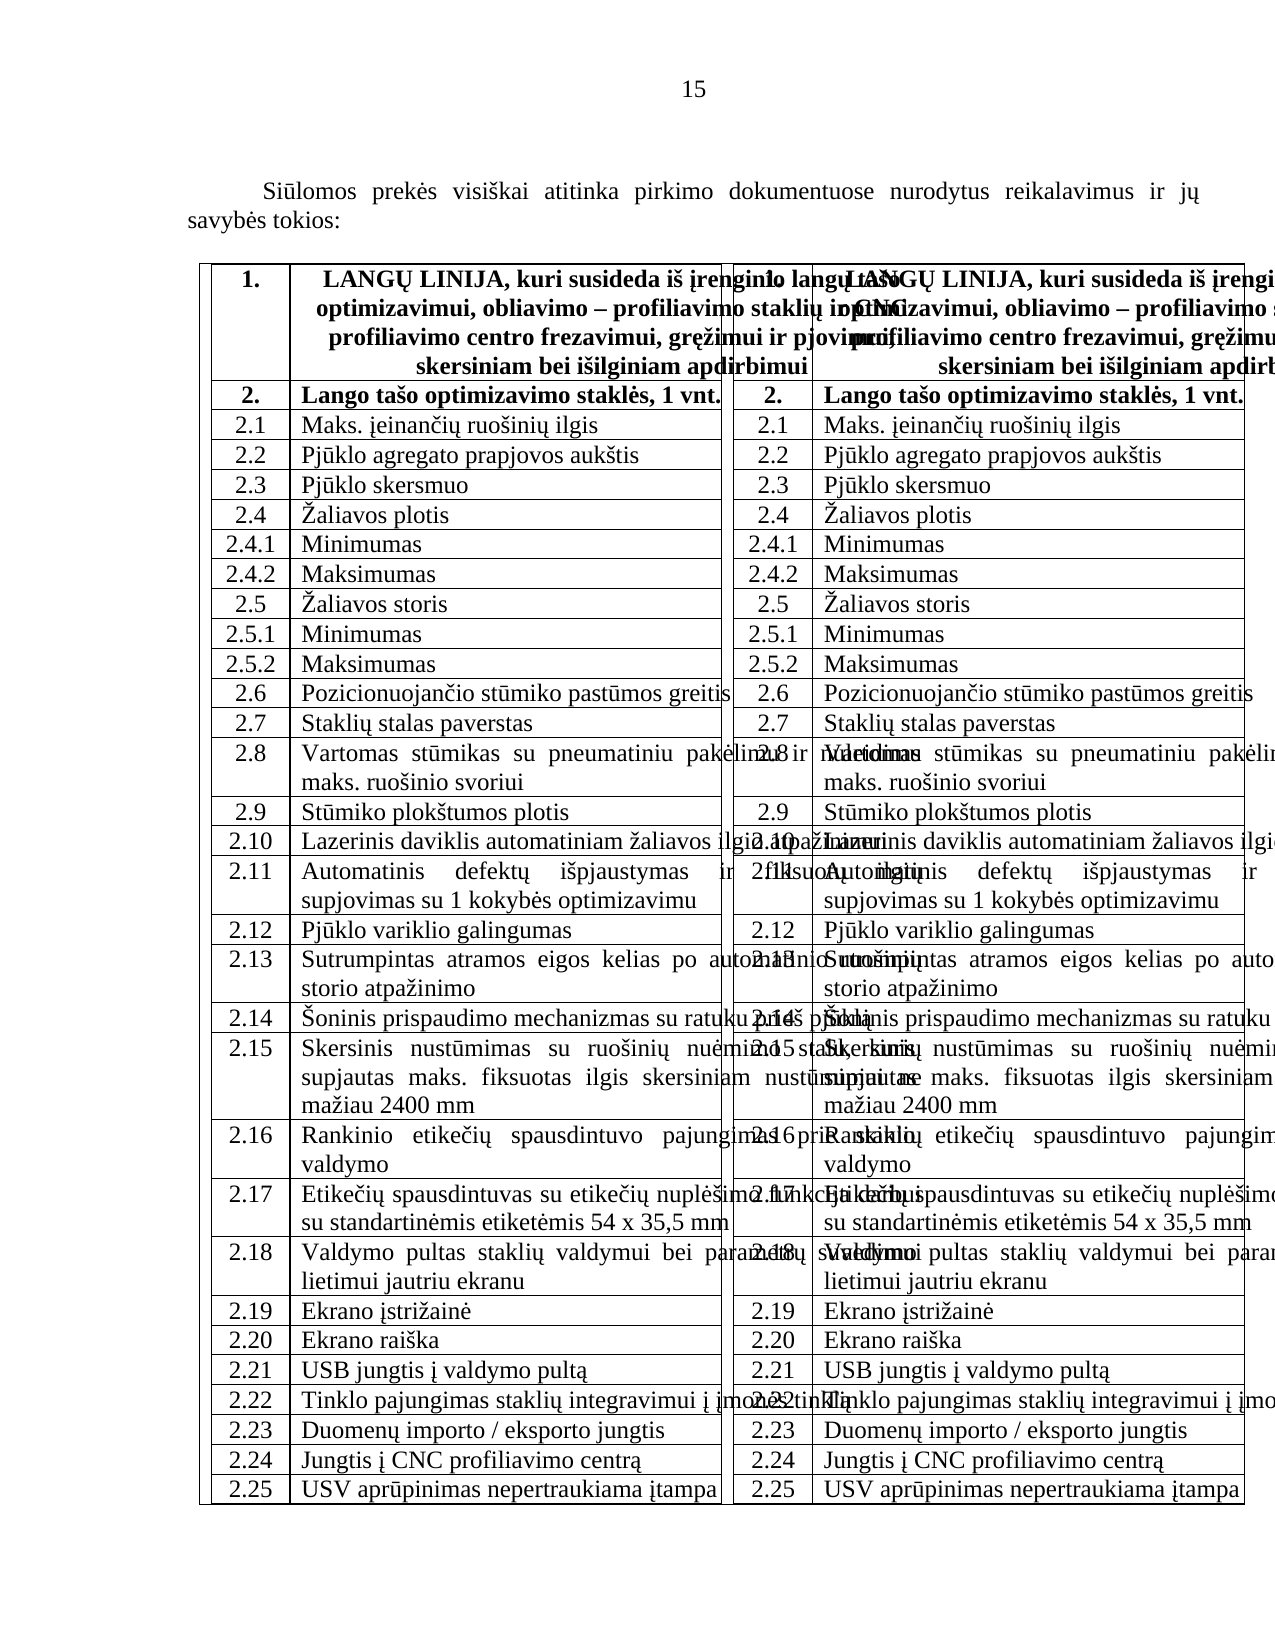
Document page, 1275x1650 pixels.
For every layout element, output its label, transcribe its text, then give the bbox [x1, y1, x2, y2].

table_header [291, 1003, 721, 1032]
table_header [291, 1179, 721, 1236]
table_header [291, 619, 721, 648]
table_header [212, 649, 289, 678]
table_header [734, 1296, 812, 1325]
table_header [212, 265, 289, 380]
table_header [212, 1296, 289, 1325]
table_header [734, 1385, 812, 1414]
table_header [813, 945, 1244, 1002]
table_header [291, 559, 721, 588]
table_header [722, 1260, 733, 1504]
table_header [734, 649, 812, 678]
table_header [813, 826, 1244, 855]
table_header [813, 1296, 1244, 1325]
table_header [291, 381, 721, 409]
table_header [291, 1120, 721, 1178]
table_header [291, 470, 721, 499]
table_header [212, 708, 289, 737]
table_header [291, 1415, 721, 1444]
table_header [813, 410, 1244, 439]
table_header [813, 1326, 1244, 1354]
table_header [212, 679, 289, 707]
table_header [734, 1326, 812, 1354]
table_header [813, 708, 1244, 737]
table_header [212, 381, 289, 409]
table_header [212, 1120, 289, 1178]
table_header [212, 1415, 289, 1444]
table_header [813, 381, 1244, 409]
table_header [212, 1475, 289, 1503]
table_header [212, 945, 289, 1002]
table_header [734, 1415, 812, 1444]
table_header [734, 708, 812, 737]
table_header [734, 1179, 812, 1236]
table_header [734, 381, 812, 409]
table_header [212, 1385, 289, 1414]
table_header [813, 856, 1244, 914]
table_header [291, 826, 721, 855]
table_header [734, 1033, 812, 1119]
table_header [291, 1237, 721, 1295]
table_header [291, 410, 721, 439]
table_header [734, 410, 812, 439]
table_header [813, 1003, 1244, 1032]
table_header [813, 1445, 1244, 1474]
table_header [1040, 810, 1045, 819]
table_header [212, 410, 289, 439]
table_header [291, 530, 721, 558]
table_header [291, 1385, 721, 1414]
table_header [291, 679, 721, 707]
table_header [813, 915, 1244, 944]
table_header [291, 440, 721, 469]
table_header [813, 797, 1244, 825]
table_header [734, 530, 812, 558]
table_header [813, 649, 1244, 678]
table_header [813, 589, 1244, 618]
table_header [813, 1033, 1244, 1119]
table_header [212, 738, 289, 796]
table_header [813, 738, 1244, 796]
text Siūlomos prekės visiškai atitinka pirkimo dokumentuose nurodytus reikalavimus ir jų savybės tokios: [187, 176, 1200, 234]
table_header [734, 797, 812, 825]
table_header [813, 470, 1244, 499]
table_header [813, 530, 1244, 558]
table_header [734, 1003, 812, 1032]
table_header [813, 679, 1244, 707]
table_header [734, 440, 812, 469]
table_header [396, 810, 401, 819]
table_header [291, 1296, 721, 1325]
table_header [734, 1237, 812, 1295]
table_header [734, 738, 812, 796]
table_header [212, 856, 289, 914]
table_header [291, 797, 721, 825]
table_header [813, 1120, 1244, 1178]
table_header [734, 856, 812, 914]
table_header [813, 1475, 1244, 1503]
table_header [291, 649, 721, 678]
table_header [734, 1355, 812, 1384]
table_header [734, 470, 812, 499]
table_header [734, 559, 812, 588]
table_header [813, 265, 1244, 380]
table_header [734, 1120, 812, 1178]
table_header [734, 500, 812, 529]
table_header [291, 708, 721, 737]
table_header [291, 500, 721, 529]
table_header [734, 1445, 812, 1474]
table_header [813, 619, 1244, 648]
table_header [291, 265, 721, 380]
table_header [212, 826, 289, 855]
table_header [517, 810, 522, 819]
table_header [212, 1445, 289, 1474]
table_header [212, 470, 289, 499]
table_header [291, 1355, 721, 1384]
table_header [212, 1237, 289, 1295]
table_header [212, 1033, 289, 1119]
table_header [813, 1179, 1244, 1236]
table_header [291, 1326, 721, 1354]
table_header [734, 915, 812, 944]
table_header [734, 1475, 812, 1503]
table_header [291, 945, 721, 1002]
table_header [291, 1475, 721, 1503]
table_header [212, 1355, 289, 1384]
table_header [291, 1033, 721, 1119]
table_header [734, 679, 812, 707]
table_header [212, 1326, 289, 1354]
table_header [212, 797, 289, 825]
table_header [734, 619, 812, 648]
table_header [813, 1355, 1244, 1384]
table_header [200, 264, 211, 1504]
table_header [291, 738, 721, 796]
table_header [212, 440, 289, 469]
table_header [212, 559, 289, 588]
table_header [291, 856, 721, 914]
table_header [212, 1179, 289, 1236]
table_header [918, 810, 923, 819]
table_header [813, 440, 1244, 469]
table_header [291, 589, 721, 618]
table_header [722, 264, 733, 334]
table_header [734, 945, 812, 1002]
table_header [291, 1445, 721, 1474]
table_header [813, 1237, 1244, 1295]
table_header [813, 1385, 1244, 1414]
table_header [212, 530, 289, 558]
table_header [291, 915, 721, 944]
table_header [722, 335, 733, 1259]
table_header [813, 1415, 1244, 1444]
table_header [212, 589, 289, 618]
table_header [734, 265, 812, 380]
table_header [212, 1003, 289, 1032]
table_header [813, 500, 1244, 529]
table_header [813, 559, 1244, 588]
table_header [734, 826, 812, 855]
table_header [212, 500, 289, 529]
table_header [212, 619, 289, 648]
table_header [212, 915, 289, 944]
table_header [734, 589, 812, 618]
